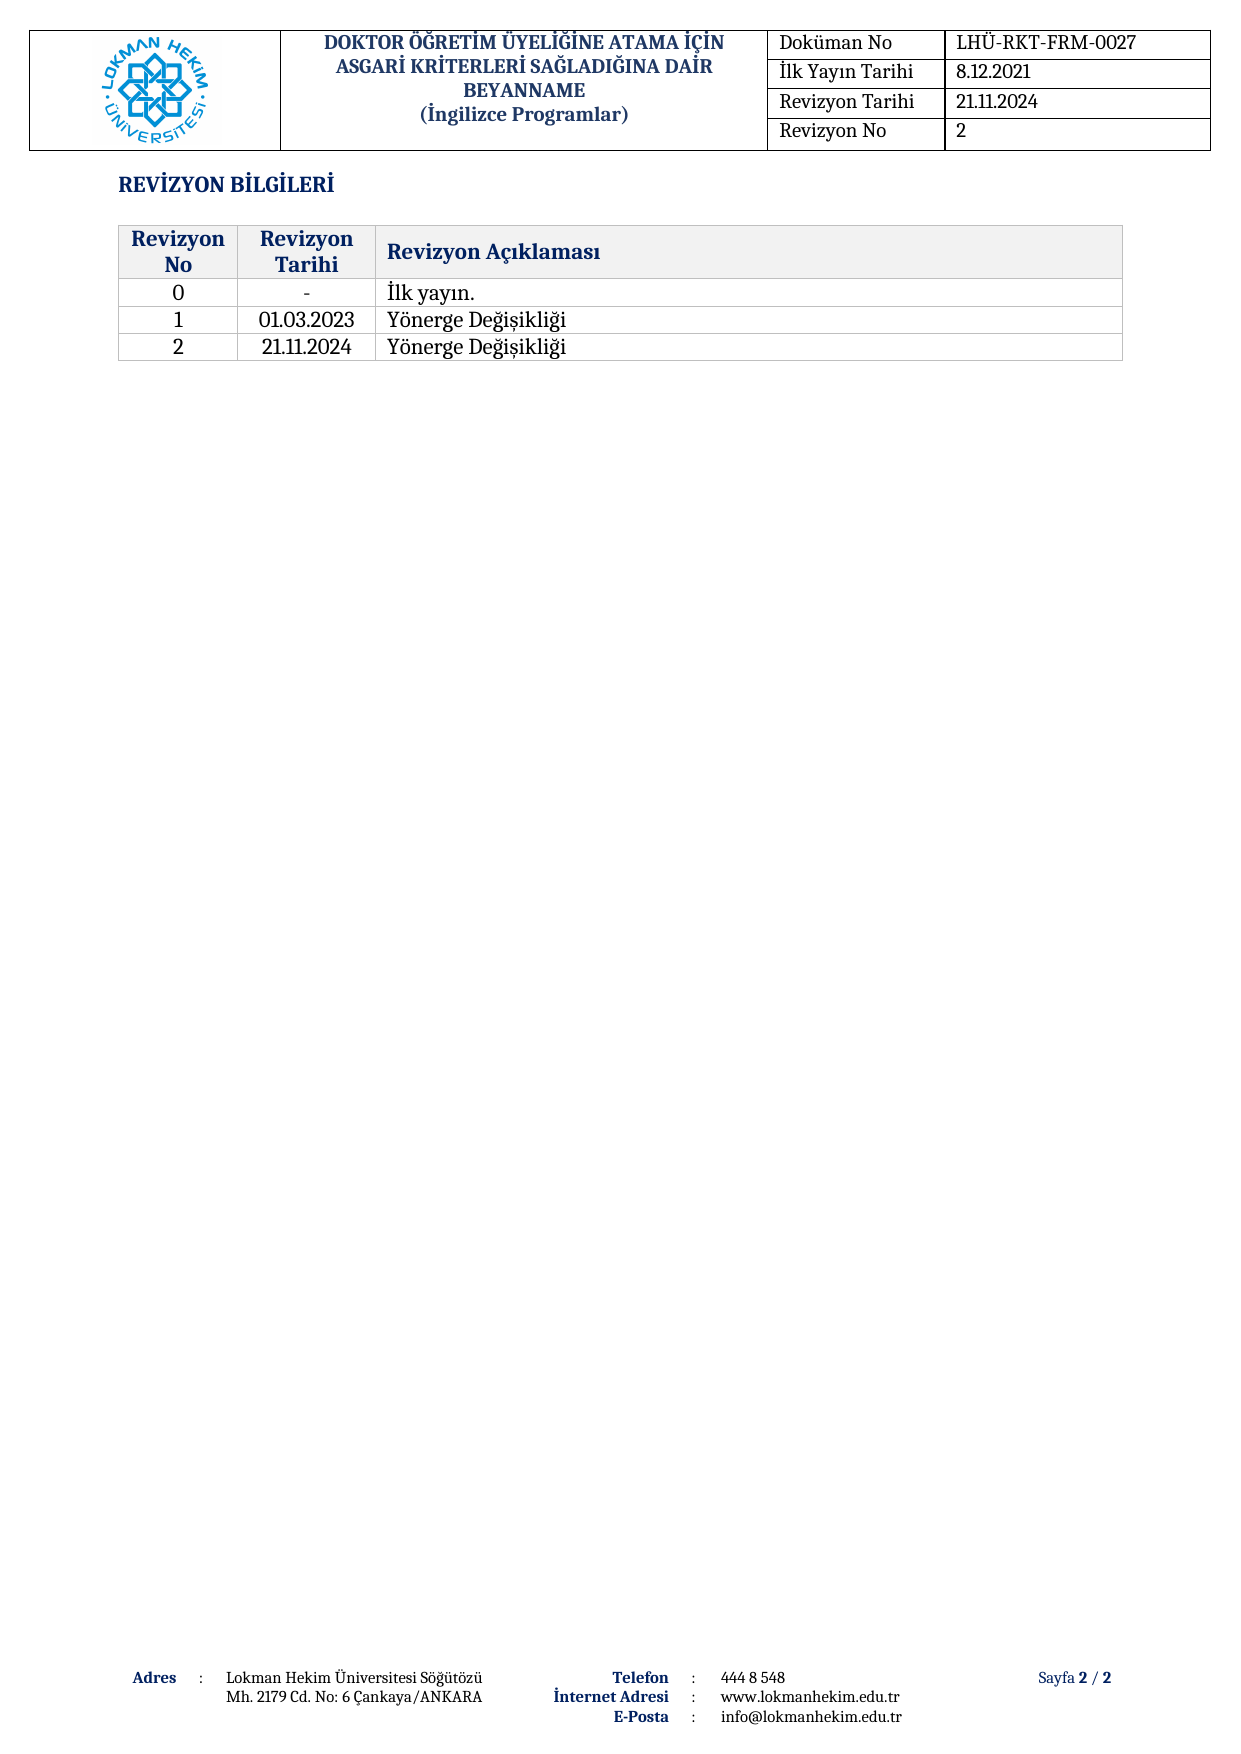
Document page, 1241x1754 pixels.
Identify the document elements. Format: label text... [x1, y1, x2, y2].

table_cell 0 [119, 279, 237, 306]
table_cell Yönerge Değişikliği [376, 307, 1122, 333]
picture [92, 36, 222, 145]
table_cell 2 [119, 334, 237, 360]
table_cell 1 [119, 307, 237, 333]
text REVİZYON BİLGİLERİ [118, 172, 1122, 198]
table_cell Yönerge Değişikliği [376, 334, 1122, 360]
table_header Revizyon Tarihi [238, 226, 375, 278]
table_header Revizyon Açıklaması [376, 226, 1122, 278]
table_cell 21.11.2024 [238, 334, 375, 360]
table_cell - [238, 279, 375, 306]
table_header Revizyon No [119, 226, 237, 278]
table_cell 01.03.2023 [238, 307, 375, 333]
table_cell İlk yayın. [376, 279, 1122, 306]
